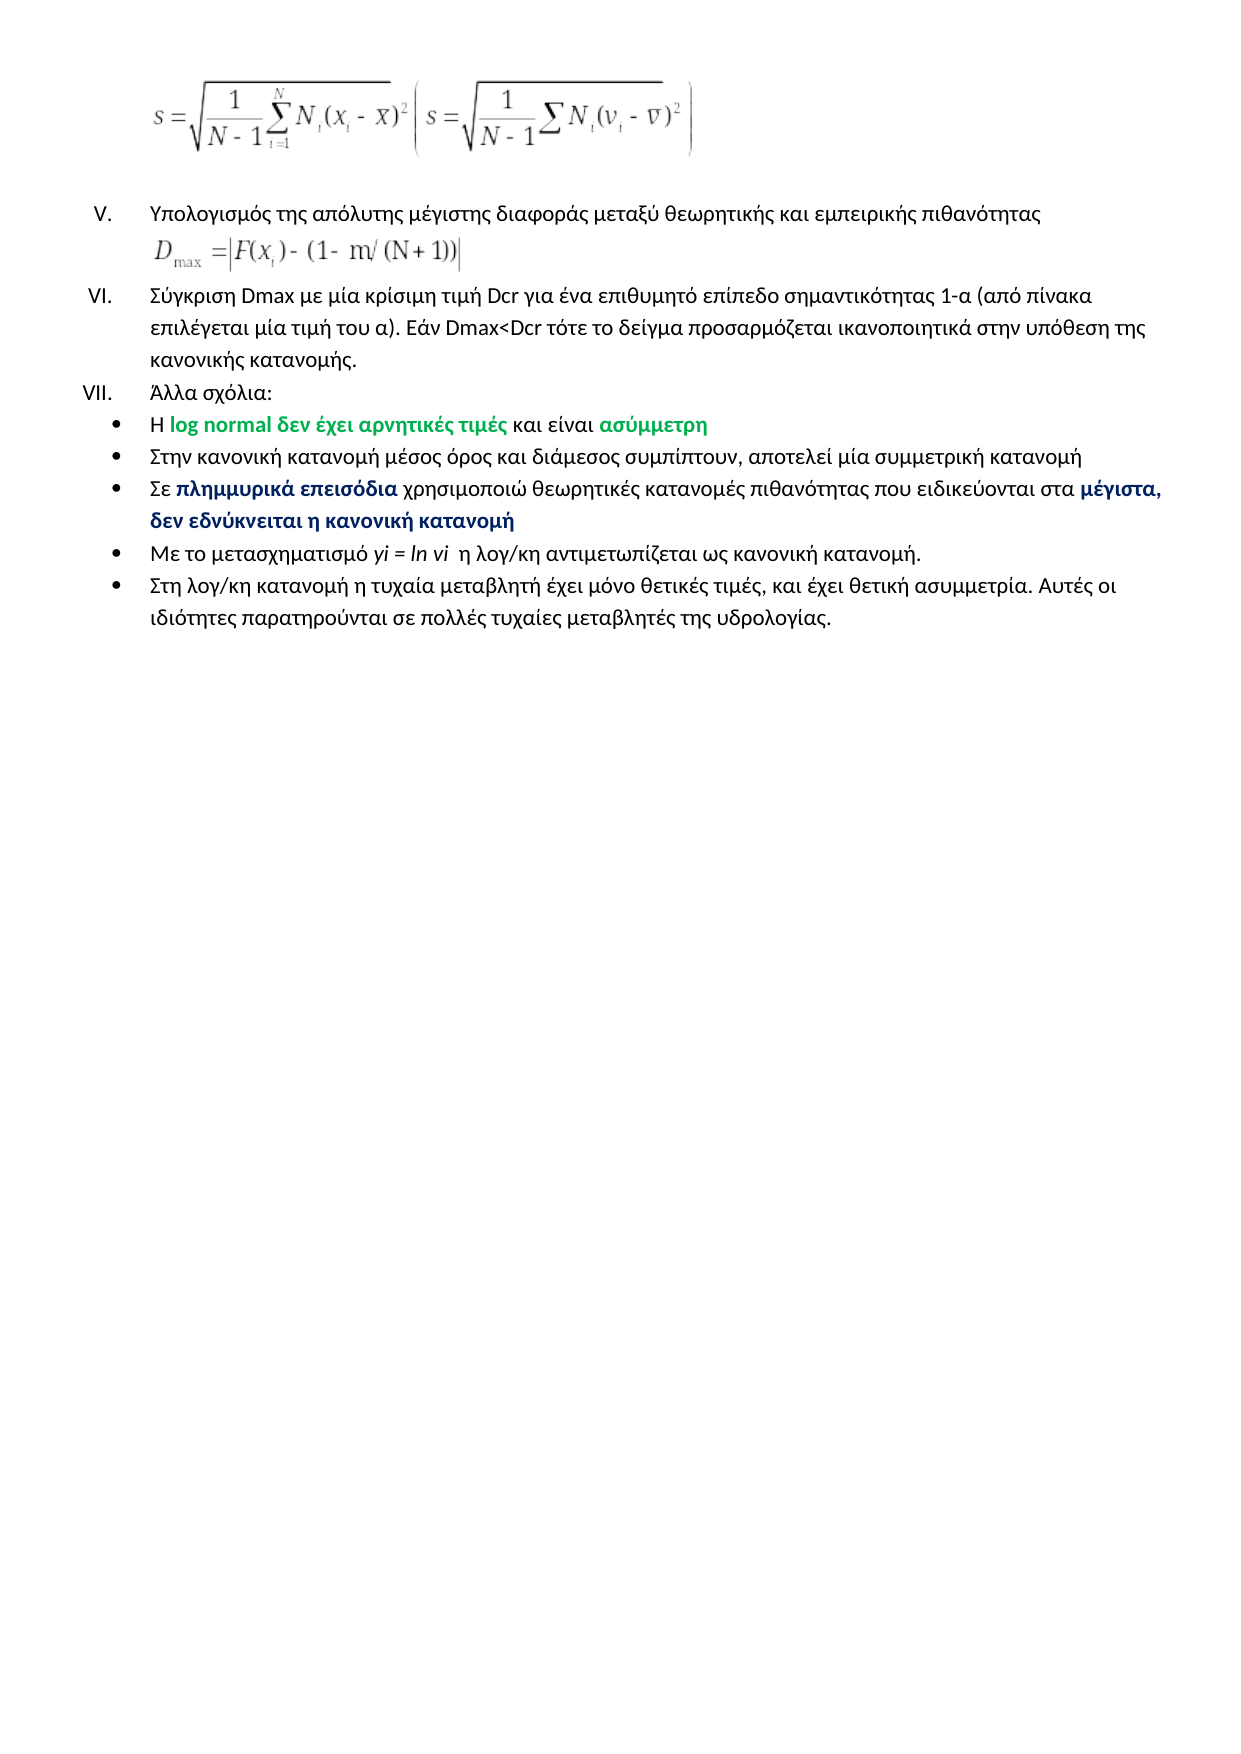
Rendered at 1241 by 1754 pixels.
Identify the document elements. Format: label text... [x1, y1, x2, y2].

list Σύγκριση Dmax με μία κρίσιμη τιμή Dcr για ένα επιθυμητό επίπεδο σημαντικότητας 1-α (από πίνακα επιλέγεται μία τιμή του α). Εάν Dmax<Dcr τότε το δείγμα προσαρμόζεται ικανοποιητικά στην υπόθεση της κανονικής κατανομής. [112, 281, 1165, 373]
list Στη λογ/κη κατανομή η τυχαία μεταβλητή έχει μόνο θετικές τιμές, και έχει θετική ασυμμετρία. Αυτές οι ιδιότητες παρατηρούνται σε πολλές τυχαίες μεταβλητές της υδρολογίας. [112, 571, 1165, 631]
list Υπολογισμός της απόλυτης μέγιστης διαφοράς μεταξύ θεωρητικής και εμπειρικής πιθανότητας [112, 199, 1165, 227]
list Με το μετασχηματισμό yi = ln vi η λογ/κη αντιμετωπίζεται ως κανονική κατανομή. [112, 539, 1165, 567]
list Άλλα σχόλια: [112, 378, 1165, 406]
list Η log normal δεν έχει αρνητικές τιμές και είναι ασύμμετρη [112, 410, 1165, 438]
list Σε πλημμυρικά επεισόδια χρησιμοποιώ θεωρητικές κατανομές πιθανότητας που ειδικεύονται στα μέγιστα, δεν εδνύκνειται η κανονική κατανομή [112, 474, 1165, 534]
list Στην κανονική κατανομή μέσος όρος και διάμεσος συμπίπτουν, αποτελεί μία συμμετρική κατανομή [112, 442, 1165, 470]
